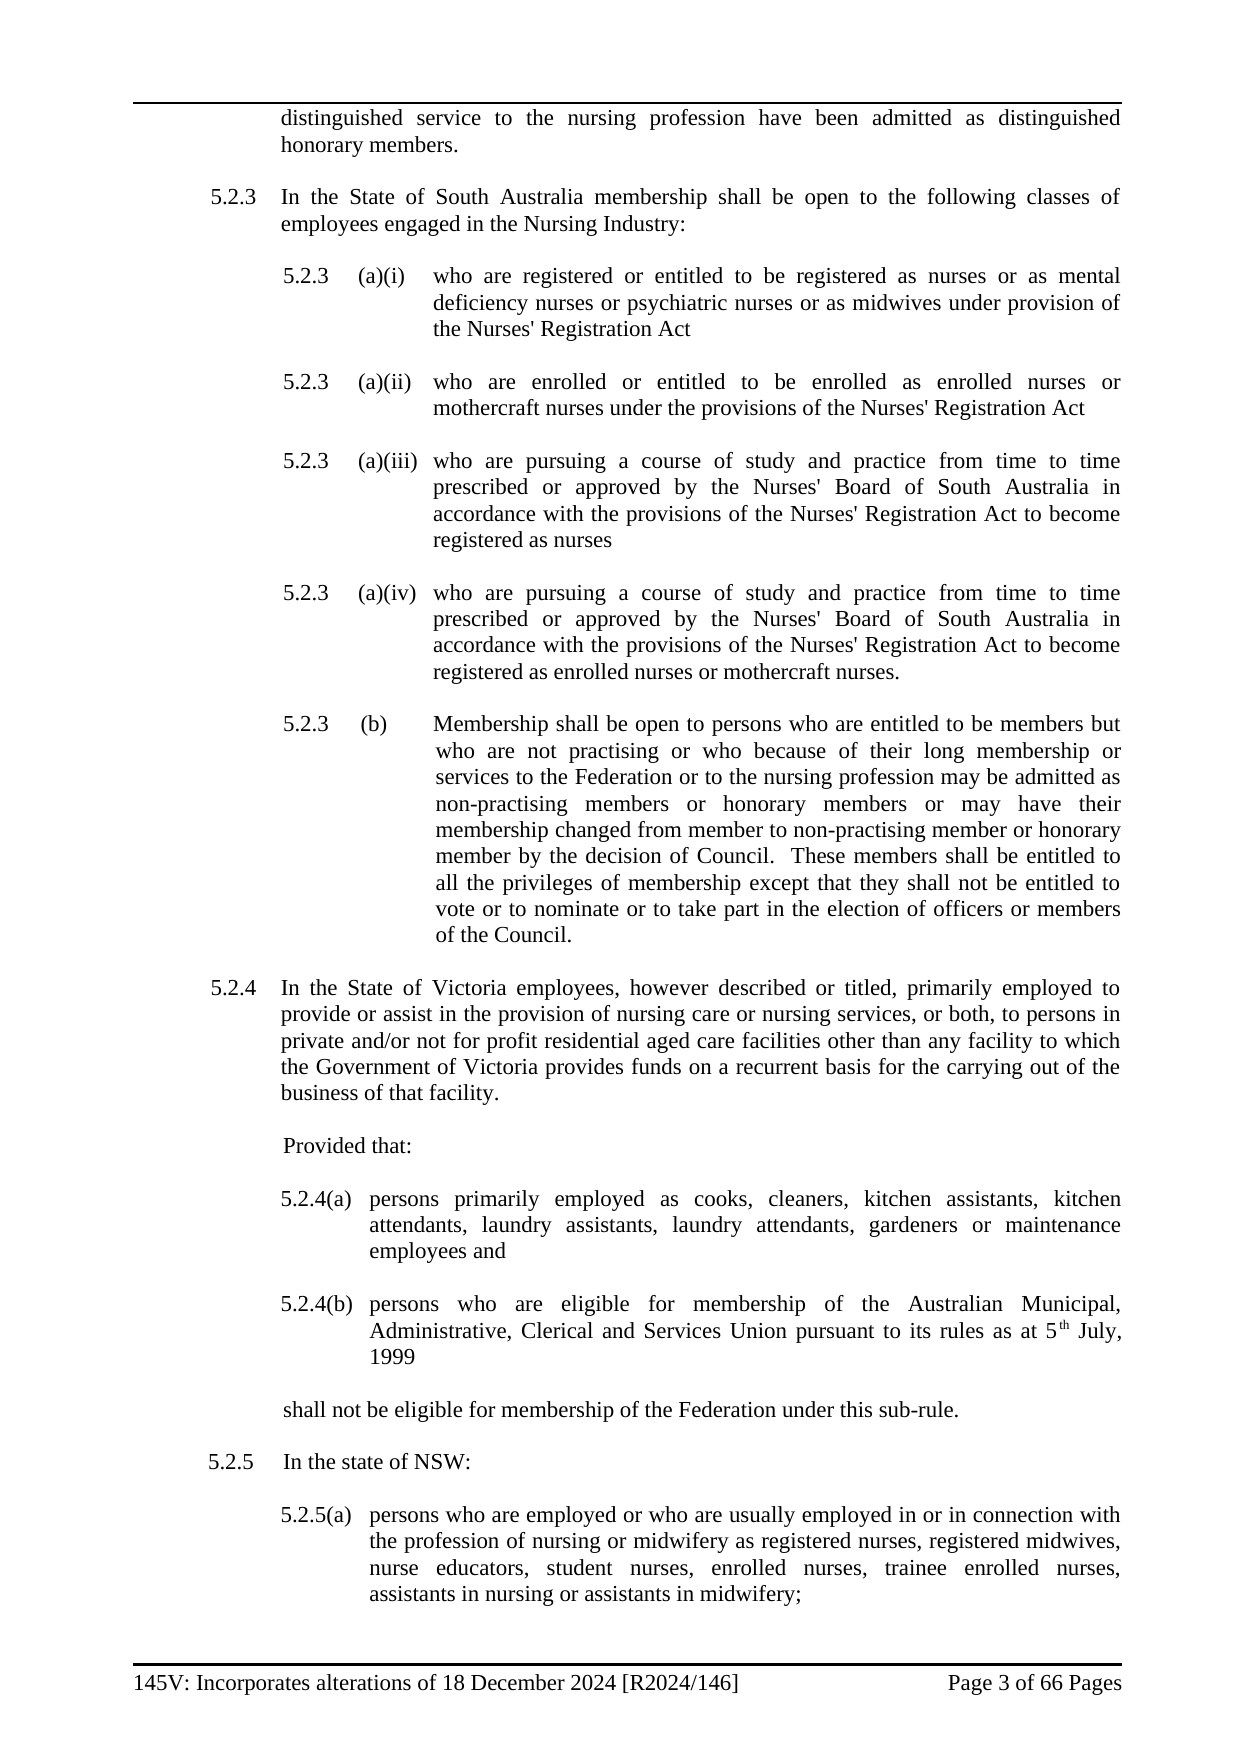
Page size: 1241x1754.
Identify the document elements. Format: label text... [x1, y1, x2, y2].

text 5.2.3 (a)(iv) who are pursuing a course of study and practice from time to time prescribed or approved by the Nurses' Board of South Australia in accordance with the provisions of the Nurses' Registration Act to become registered as enrolled nurses or mothercraft nurses. [133, 579, 1122, 684]
text 5.2.4(a) persons primarily employed as cooks, cleaners, kitchen assistants, kitchen attendants, laundry assistants, laundry attendants, gardeners or maintenance employees and [280, 1185, 1122, 1264]
text 5.2.3 (a)(ii) who are enrolled or entitled to be enrolled as enrolled nurses or mothercraft nurses under the provisions of the Nurses' Registration Act [133, 368, 1122, 421]
text 5.2.3 In the State of membership shall be open to the following classes of employees engaged in the Nursing Industry: [210, 183, 1122, 236]
text 5.2.3 (a)(i) who are registered or entitled to be registered as nurses or as mental deficiency nurses or psychiatric nurses or as midwives under provision of the Nurses' Registration Act [133, 262, 1122, 342]
text 5.2.4(b) persons who are eligible for membership of the Australian Municipal, Administrative, Clerical and Services Union pursuant to its rules as at 5th July, 1999 [280, 1290, 1122, 1369]
text 5.2.3 (b) Membership shall be open to persons who are entitled to be members but who are not practising or who because of their long membership or services to the Federation or to the nursing profession may be admitted as non-practising members or honorary members or may have their membership changed from member to non-practising member or honorary member by the decision of Council. These members shall be entitled to all the privileges of membership except that they shall not be entitled to vote or to nominate or to take part in the election of officers or members of the Council. [130, 711, 1122, 948]
text 5.2.5 In the state of NSW: [208, 1448, 1122, 1475]
text shall not be eligible for membership of the Federation under this sub-rule. [283, 1396, 1122, 1422]
text 5.2.4 In the State of Victoria employees, however described or titled, primarily employed to provide or assist in the provision of nursing care or nursing services, or both, to persons in private and/or not for profit residential aged care facilities other than any facility to which the Government of Victoria provides funds on a recurrent basis for the carrying out of the business of that facility. [210, 974, 1122, 1106]
text 5.2.5(a) persons who are employed or who are usually employed in or in connection with the profession of nursing or midwifery as registered nurses, registered midwives, nurse educators, student nurses, enrolled nurses, trainee enrolled nurses, assistants in nursing or assistants in midwifery; [280, 1501, 1122, 1607]
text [210, 104, 1122, 157]
text 5.2.3 (a)(iii) who are pursuing a course of study and practice from time to time prescribed or approved by the Nurses' Board of South Australia in accordance with the provisions of the Nurses' Registration Act to become registered as nurses [133, 447, 1122, 552]
text Provided that: [283, 1132, 1122, 1158]
